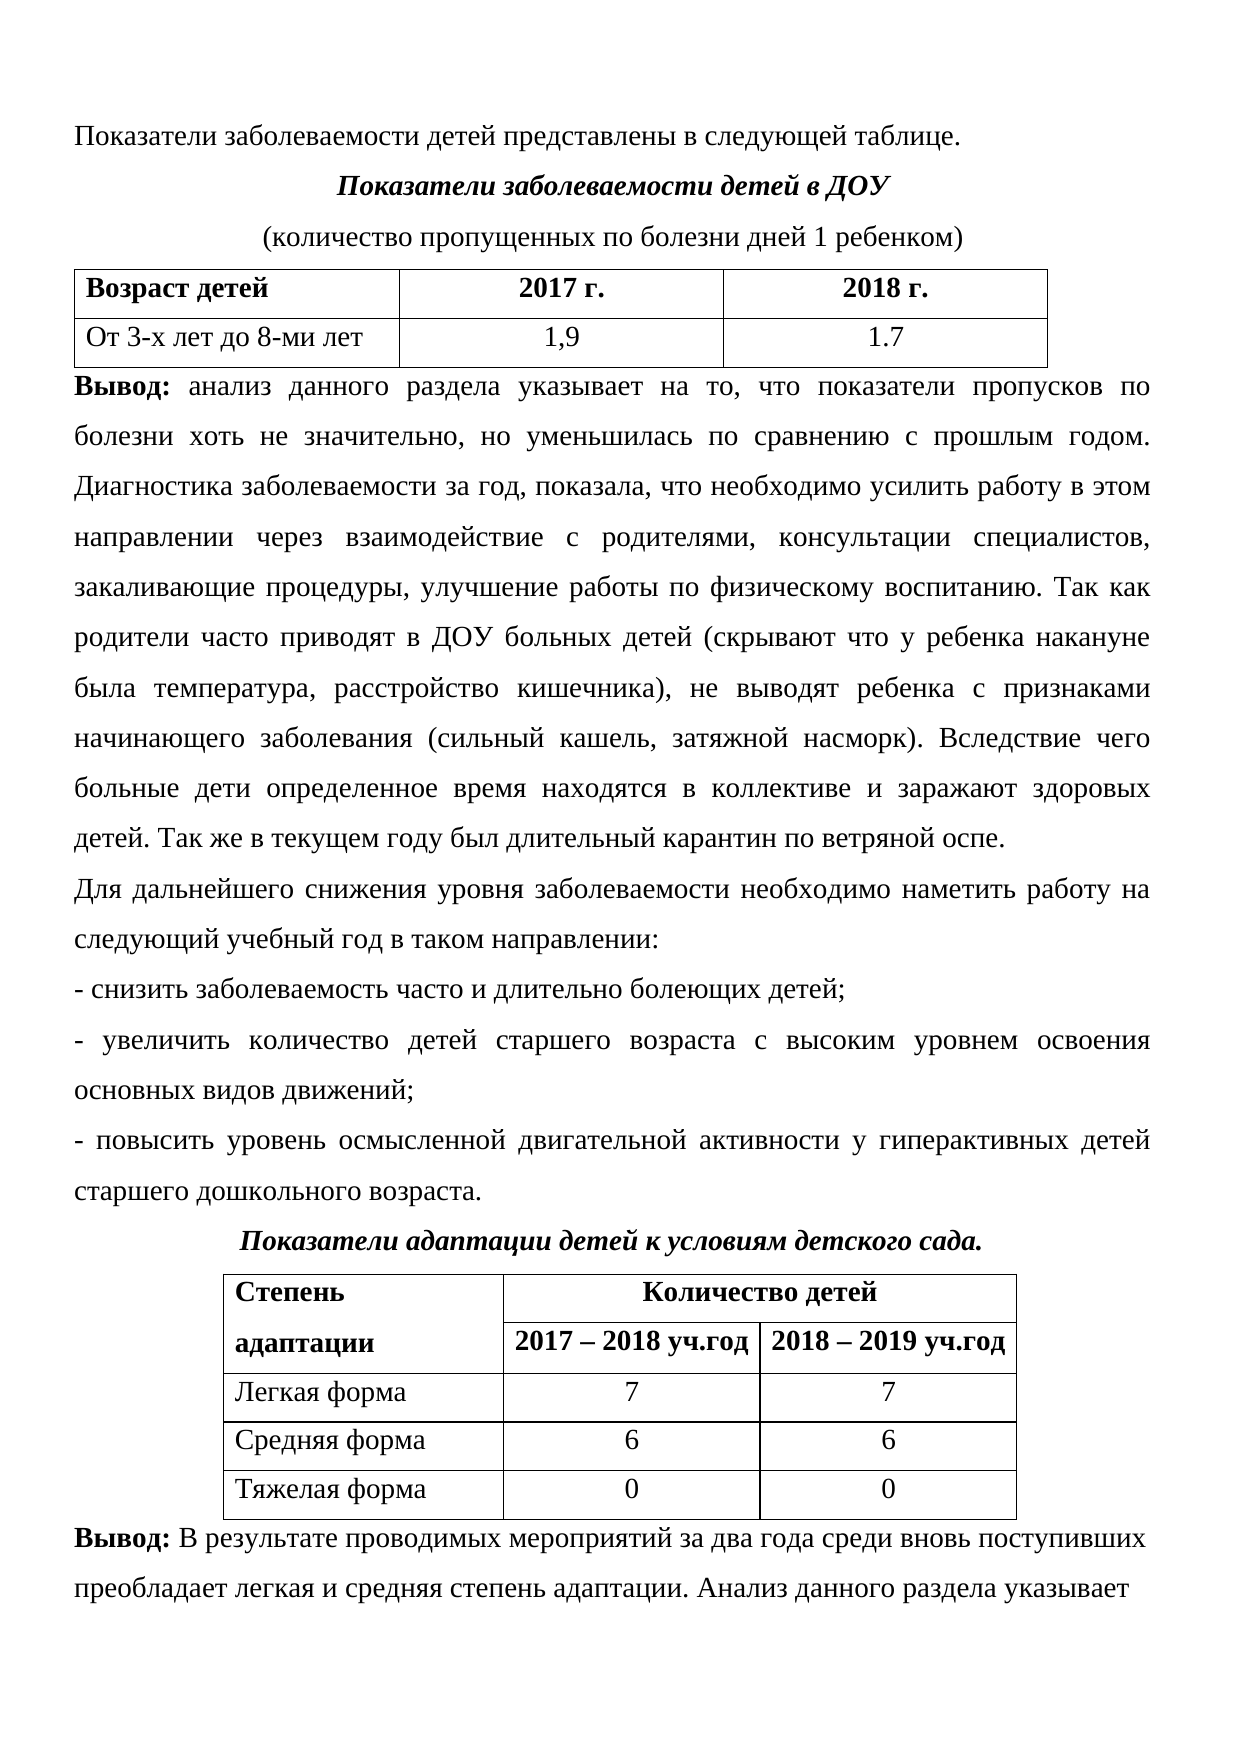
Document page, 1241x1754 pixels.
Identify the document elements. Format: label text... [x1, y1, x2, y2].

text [74, 1520, 1152, 1604]
text Показатели заболеваемости детей в ДОУ [74, 168, 1152, 202]
table_cell 7 [504, 1374, 759, 1421]
table_cell 2017 – 2018 уч.год [504, 1323, 759, 1373]
table_cell Средняя форма [224, 1423, 503, 1470]
table_header 2017 г. [400, 270, 723, 318]
table_cell Легкая форма [224, 1374, 503, 1421]
table_cell 1.7 [724, 319, 1047, 367]
text Вывод: анализ данного раздела указывает на то, что показатели пропусков по болезни хоть не значительно, но уменьшилась по сравнению с прошлым годом. Диагностика заболеваемости за год, показала, что необходимо усилить работу в этом направлении через взаимодействие с родителями, консультации специалистов, закаливающие процедуры, улучшение работы по физическому воспитанию. Так как родители часто приводят в ДОУ больных детей (скрывают что у ребенка накануне была температура, расстройство кишечника), не выводят ребенка с признаками начинающего заболевания (сильный кашель, затяжной насморк). Вследствие чего больные дети определенное время находятся в коллективе и заражают здоровых детей. Так же в текущем году был длительный карантин по ветряной оспе. [74, 368, 1152, 854]
table_cell 0 [761, 1471, 1016, 1519]
text - снизить заболеваемость часто и длительно болеющих детей; [74, 972, 1152, 1005]
table_header Степень адаптации [224, 1275, 503, 1373]
text - увеличить количество детей старшего возраста с высоким уровнем освоения основных видов движений; [74, 1022, 1152, 1106]
table_cell 1,9 [400, 319, 723, 367]
table_cell 6 [504, 1423, 759, 1470]
text Показатели заболеваемости детей представлены в следующей таблице. [74, 118, 1152, 152]
table_cell Тяжелая форма [224, 1471, 503, 1519]
table_cell 0 [504, 1471, 759, 1519]
text (количество пропущенных по болезни дней 1 ребенком) [74, 219, 1152, 252]
table_header Количество детей [504, 1275, 1016, 1322]
text Для дальнейшего снижения уровня заболеваемости необходимо наметить работу на следующий учебный год в таком направлении: [74, 871, 1152, 955]
text Показатели адаптации детей к условиям детского сада. [74, 1223, 1152, 1257]
table_cell От 3-х лет до 8-ми лет [75, 319, 399, 367]
table_cell 7 [761, 1374, 1016, 1421]
text - повысить уровень осмысленной двигательной активности у гиперактивных детей старшего дошкольного возраста. [74, 1122, 1152, 1206]
table_cell 2018 – 2019 уч.год [761, 1323, 1016, 1373]
table_cell 6 [761, 1423, 1016, 1470]
table_header Возраст детей [75, 270, 399, 318]
table_header 2018 г. [724, 270, 1047, 318]
